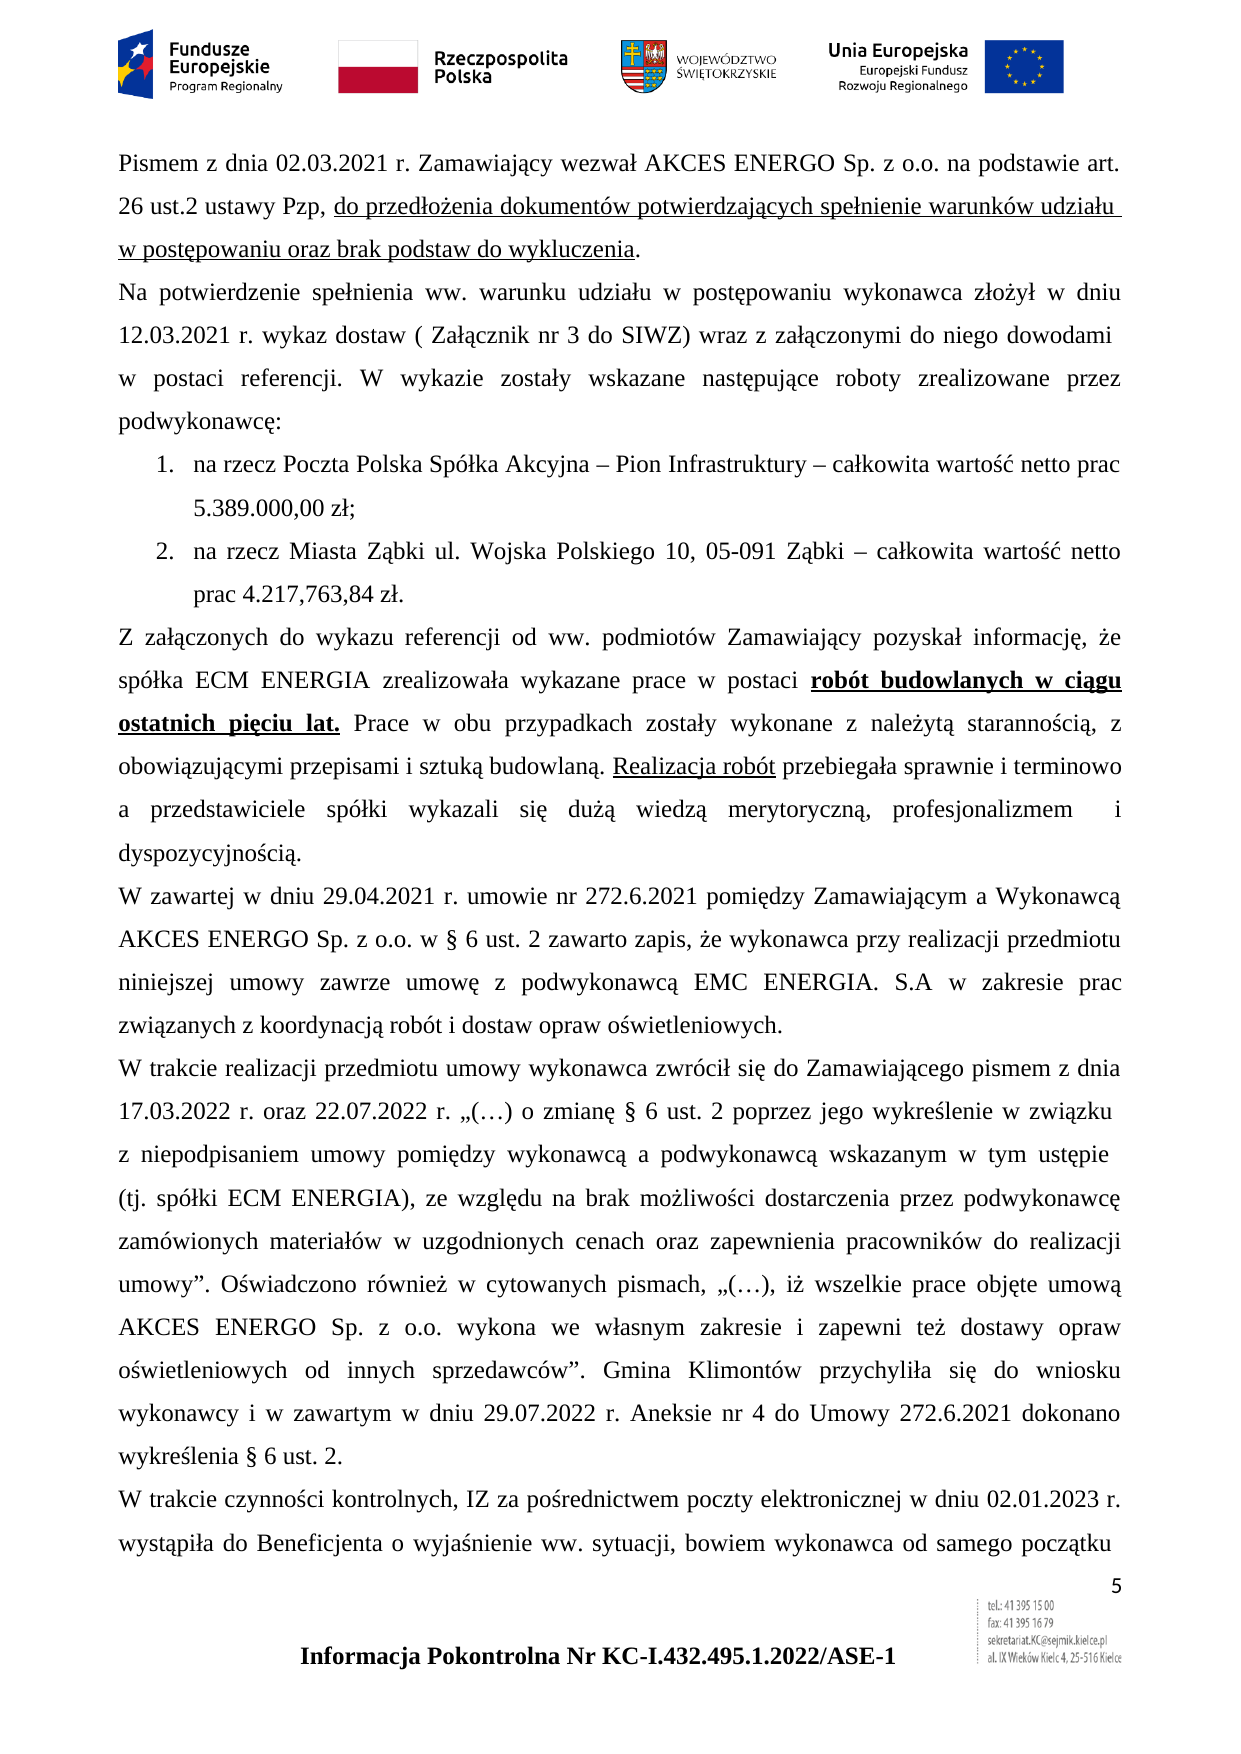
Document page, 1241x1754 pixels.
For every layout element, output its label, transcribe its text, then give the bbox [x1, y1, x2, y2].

text Na potwierdzenie spełnienia ww. warunku udziału w postępowaniu wykonawca złożył w dniu 12.03.2021 r. wykaz dostaw ( Załącznik nr 3 do SIWZ) wraz z załączonymi do niego dowodami w postaci referencji. W wykazie zostały wskazane następujące roboty zrealizowane przez podwykonawcę: [118, 277, 1122, 435]
text W zawartej w dniu 29.04.2021 r. umowie nr 272.6.2021 pomiędzy Zamawiającym a Wykonawcą AKCES ENERGO Sp. z o.o. w § 6 ust. 2 zawarto zapis, że wykonawca przy realizacji przedmiotu niniejszej umowy zawrze umowę z podwykonawcą EMC ENERGIA. S.A w zakresie prac związanych z koordynacją robót i dostaw opraw oświetleniowych. [118, 881, 1122, 1039]
picture [976, 1599, 1122, 1664]
list na rzecz Poczta Polska Spółka Akcyjna – Pion Infrastruktury – całkowita wartość netto prac 5.389.000,00 zł; [156, 449, 1122, 521]
text Pismem z dnia 02.03.2021 r. Zamawiający wezwał AKCES ENERGO Sp. z o.o. na podstawie art. 26 ust.2 ustawy Pzp, do przedłożenia dokumentów potwierdzających spełnienie warunków udziału w postępowaniu oraz brak podstaw do wykluczenia. [118, 148, 1122, 263]
text W trakcie realizacji przedmiotu umowy wykonawca zwrócił się do Zamawiającego pismem z dnia 17.03.2022 r. oraz 22.07.2022 r. „(…) o zmianę § 6 ust. 2 poprzez jego wykreślenie w związku z niepodpisaniem umowy pomiędzy wykonawcą a podwykonawcą wskazanym w tym ustępie (tj. spółki ECM ENERGIA), ze względu na brak możliwości dostarczenia przez podwykonawcę zamówionych materiałów w uzgodnionych cenach oraz zapewnienia pracowników do realizacji umowy”. Oświadczono również w cytowanych pismach, „(…), iż wszelkie prace objęte umową AKCES ENERGO Sp. z o.o. wykona we własnym zakresie i zapewni też dostawy opraw oświetleniowych od innych sprzedawców”. Gmina Klimontów przychyliła się do wniosku wykonawcy i w zawartym w dniu 29.07.2022 r. Aneksie nr 4 do Umowy 272.6.2021 dokonano wykreślenia § 6 ust. 2. [118, 1053, 1122, 1470]
picture [118, 29, 1064, 99]
list na rzecz Miasta Ząbki ul. Wojska Polskiego 10, 05-091 Ząbki – całkowita wartość netto prac 4.217,763,84 zł. [156, 536, 1122, 608]
text Z załączonych do wykazu referencji od ww. podmiotów Zamawiający pozyskał informację, że spółka ECM ENERGIA zrealizowała wykazane prace w postaci robót budowlanych w ciągu ostatnich pięciu lat. Prace w obu przypadkach zostały wykonane z należytą starannością, z obowiązującymi przepisami i sztuką budowlaną. Realizacja robót przebiegała sprawnie i terminowo a przedstawiciele spółki wykazali się dużą wiedzą merytoryczną, profesjonalizmem i dyspozycyjnością. [118, 622, 1122, 866]
